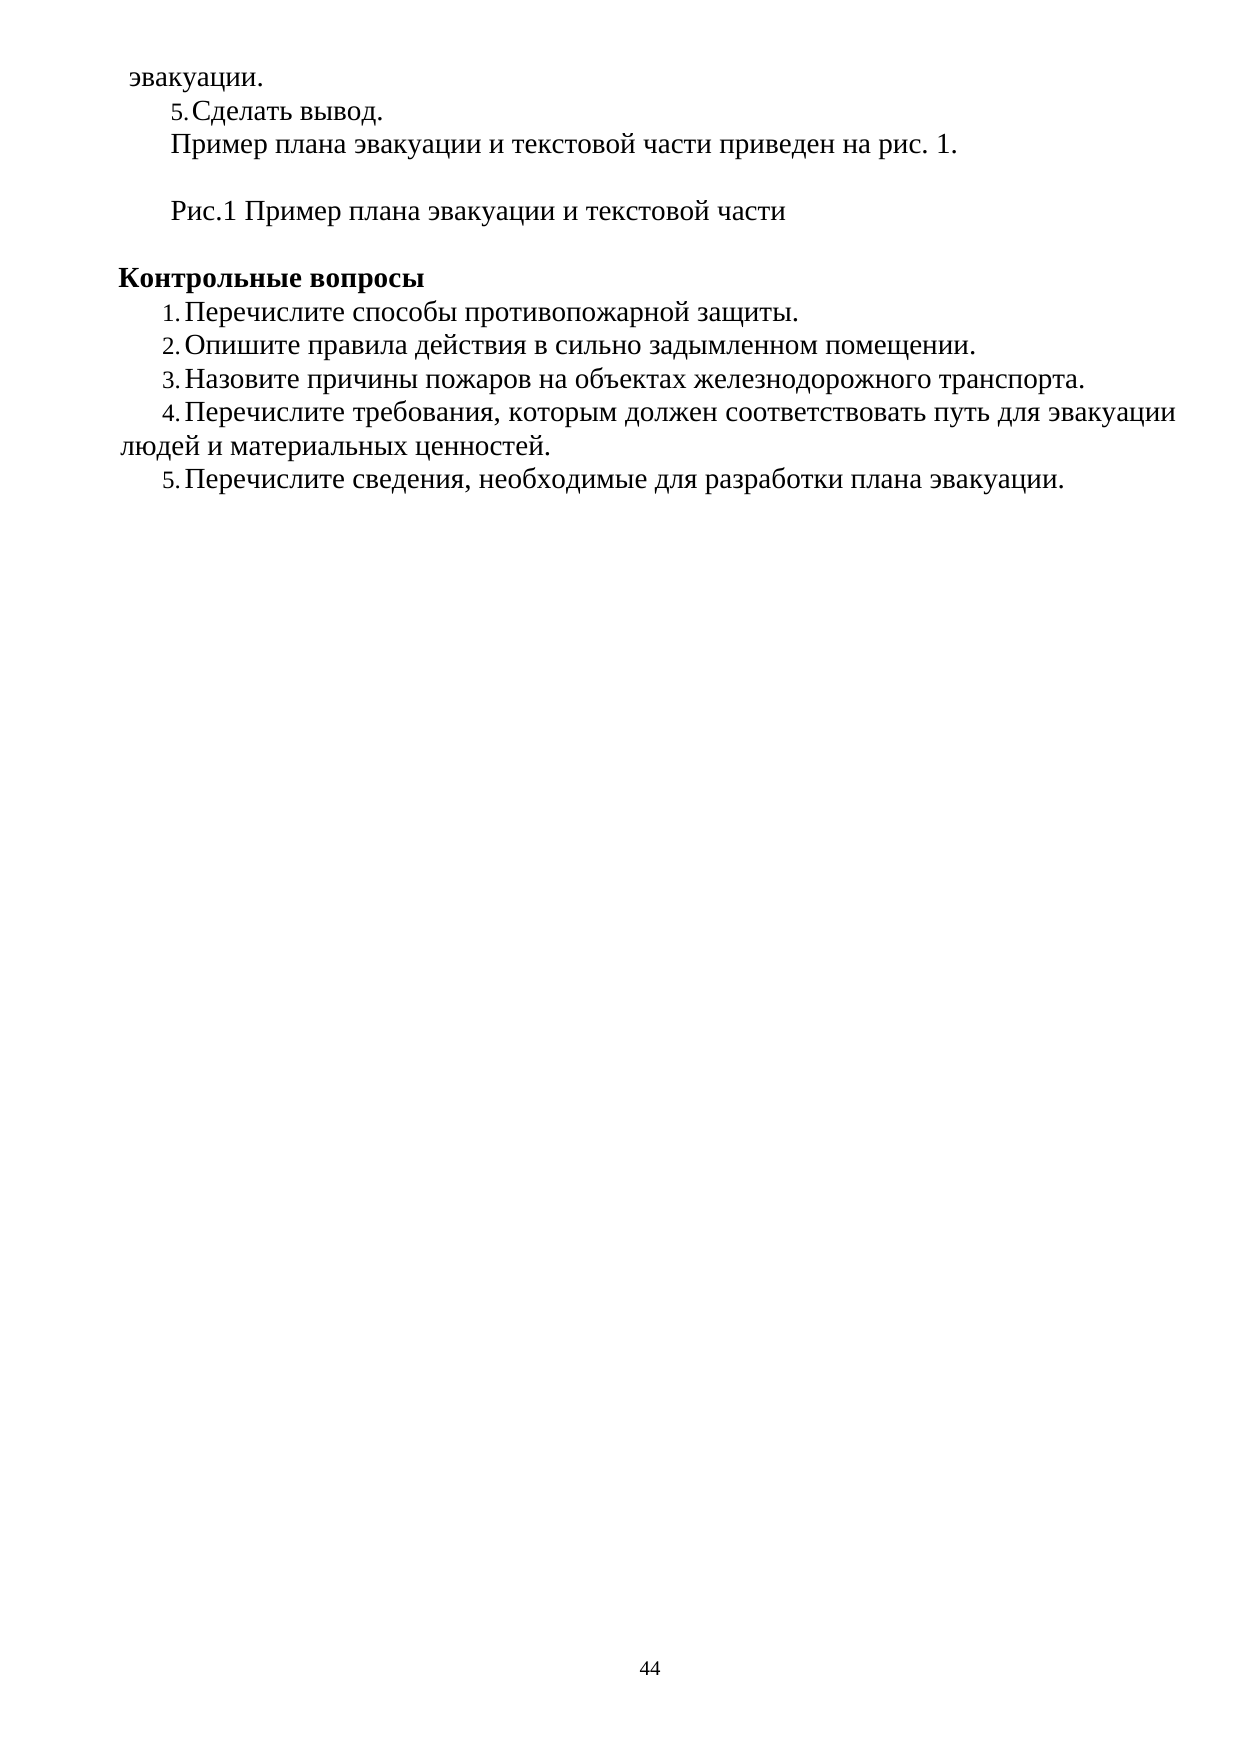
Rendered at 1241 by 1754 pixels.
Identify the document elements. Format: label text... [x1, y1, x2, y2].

list Назовите причины пожаров на объектах железнодорожного транспорта. [120, 361, 1177, 394]
text Контрольные вопросы [118, 260, 1177, 294]
list Сделать вывод. [129, 93, 1181, 126]
list Перечислите требования, которым должен соответствовать путь для эвакуации людей и материальных ценностей. [120, 394, 1177, 462]
list Перечислите способы противопожарной защиты. [120, 294, 1181, 327]
text Пример плана эвакуации и текстовой части приведен на рис. 1. [129, 126, 1181, 160]
list Перечислите сведения, необходимые для разработки плана эвакуации. [120, 462, 1177, 495]
list Опишите правила действия в сильно задымленном помещении. [120, 327, 1181, 361]
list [129, 59, 1171, 93]
text Рис.1 Пример плана эвакуации и текстовой части [129, 193, 1181, 227]
